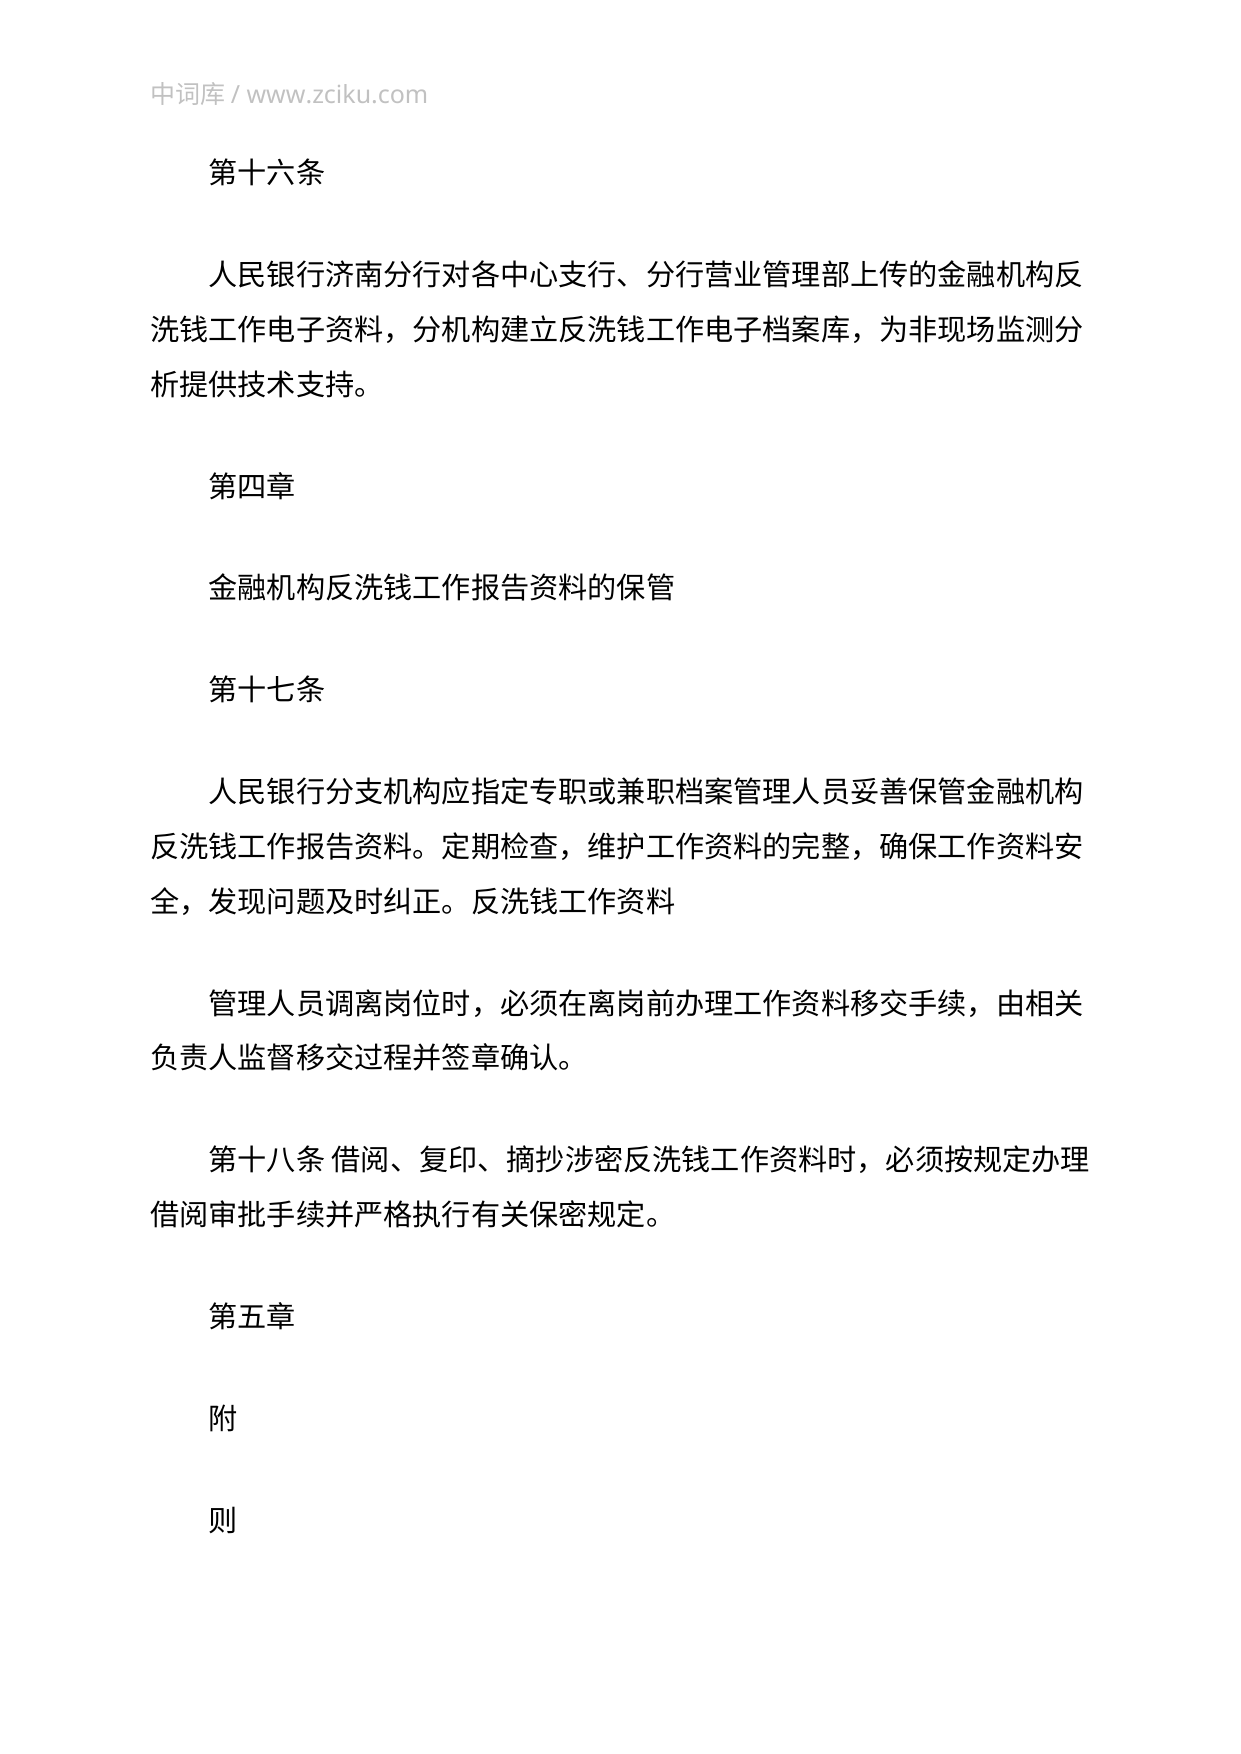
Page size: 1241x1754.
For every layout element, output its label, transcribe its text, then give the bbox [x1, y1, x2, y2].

text 金融机构反洗钱工作报告资料的保管 [150, 565, 1090, 607]
text 附 [150, 1395, 1090, 1438]
text 第五章 [150, 1293, 1090, 1336]
text 第四章 [150, 463, 1090, 506]
text 第十七条 [150, 667, 1090, 709]
text 第十六条 [150, 150, 1090, 192]
text 第十八条 借阅、复印、摘抄涉密反洗钱工作资料时，必须按规定办理借阅审批手续并严格执行有关保密规定。 [150, 1137, 1090, 1234]
text 人民银行济南分行对各中心支行、分行营业管理部上传的金融机构反洗钱工作电子资料，分机构建立反洗钱工作电子档案库，为非现场监测分析提供技术支持。 [150, 252, 1090, 404]
text 则 [150, 1497, 1090, 1539]
text 管理人员调离岗位时，必须在离岗前办理工作资料移交手续，由相关负责人监督移交过程并签章确认。 [150, 980, 1090, 1077]
text 人民银行分支机构应指定专职或兼职档案管理人员妥善保管金融机构反洗钱工作报告资料。定期检查，维护工作资料的完整，确保工作资料安全，发现问题及时纠正。反洗钱工作资料 [150, 769, 1090, 921]
